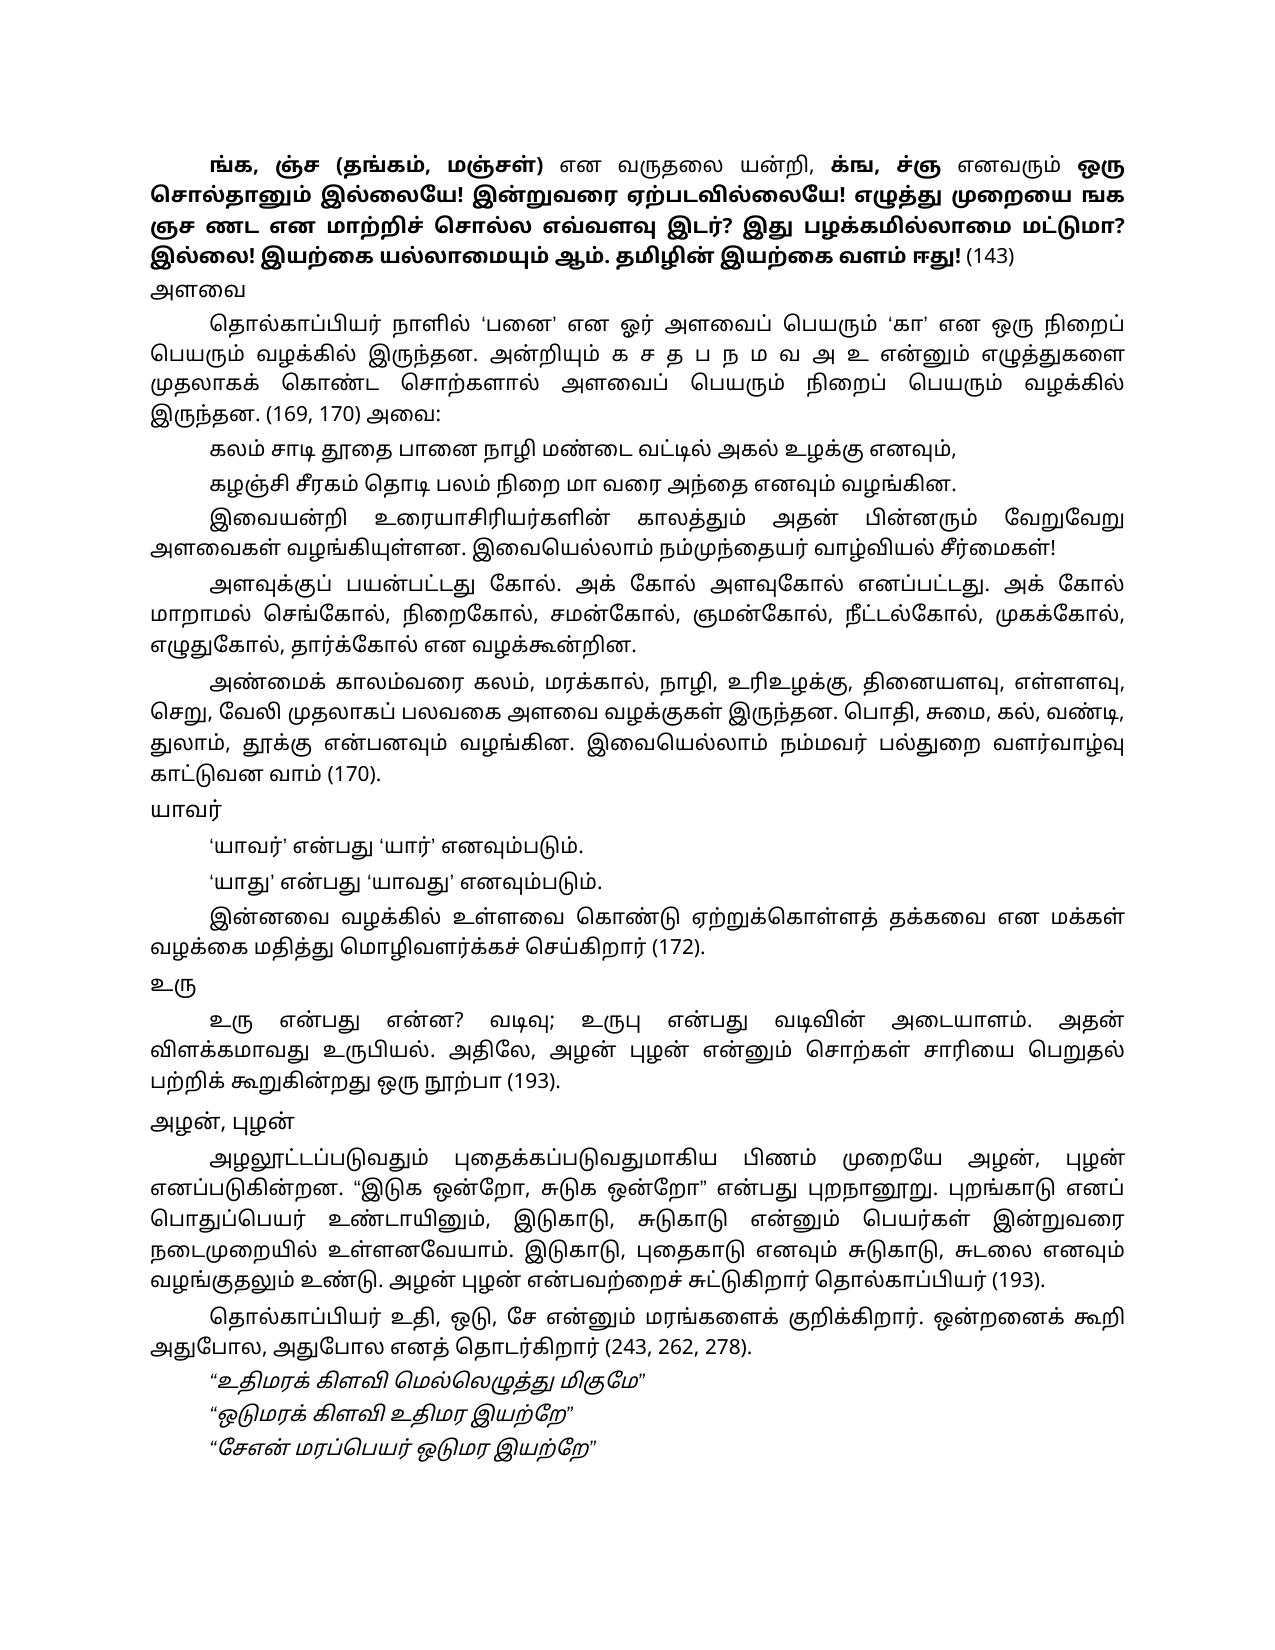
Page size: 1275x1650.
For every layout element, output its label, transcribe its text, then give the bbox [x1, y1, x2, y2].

text ‘யாவர்’ என்பது ‘யார்’ எனவும்படும். [150, 831, 1125, 861]
text அளவுக்குப் பயன்பட்டது கோல். அக் கோல் அளவுகோல் எனப்பட்டது. அக் கோல் மாறாமல் செங்கோல், நிறைகோல், சமன்கோல், ஞமன்கோல், நீட்டல்கோல், முகக்கோல், எழுதுகோல், தார்க்கோல் என வழக்கூன்றின. [150, 569, 1125, 661]
text கலம் சாடி தூதை பானை நாழி மண்டை வட்டில் அகல் உழக்கு எனவும், [150, 434, 1125, 464]
text அழன், புழன் [150, 1106, 1125, 1137]
text இவையன்றி உரையாசிரியர்களின் காலத்தும் அதன் பின்னரும் வேறுவேறு அளவைகள் வழங்கியுள்ளன. இவையெல்லாம் நம்முந்தையர் வாழ்வியல் சீர்மைகள்! [150, 503, 1125, 563]
text ங்க, ஞ்ச (தங்கம், மஞ்சள்) என வருதலை யன்றி, க்ங, ச்ஞ எனவரும் ஒரு சொல்தானும் இல்லையே! இன்றுவரை ஏற்படவில்லையே! எழுத்து முறையை ஙக ஞச ணட என மாற்றிச் சொல்ல எவ்வளவு இடர்? இது பழக்கமில்லாமை மட்டுமா? இல்லை! இயற்கை யல்லாமையும் ஆம். தமிழின் இயற்கை வளம் ஈது! (143) [150, 150, 1125, 272]
text உரு என்பது என்ன? வடிவு; உருபு என்பது வடிவின் அடையாளம். அதன் விளக்கமாவது உருபியல். அதிலே, அழன் புழன் என்னும் சொற்கள் சாரியை பெறுதல் பற்றிக் கூறுகின்றது ஒரு நூற்பா (193). [150, 1005, 1125, 1097]
text தொல்காப்பியர் நாளில் ‘பனை’ என ஓர் அளவைப் பெயரும் ‘கா’ என ஒரு நிறைப் பெயரும் வழக்கில் இருந்தன. அன்றியும் க ச த ப ந ம வ அ உ என்னும் எழுத்துகளை முதலாகக் கொண்ட சொற்களால் அளவைப் பெயரும் நிறைப் பெயரும் வழக்கில் இருந்தன. (169, 170) அவை: [150, 310, 1125, 429]
text “ஒடுமரக் கிளவி உதிமர இயற்றே” [209, 1402, 1125, 1429]
text ‘யாது’ என்பது ‘யாவது’ எனவும்படும். [150, 867, 1125, 897]
text தொல்காப்பியர் உதி, ஒடு, சே என்னும் மரங்களைக் குறிக்கிறார். ஒன்றனைக் கூறி அதுபோல, அதுபோல எனத் தொடர்கிறார் (243, 262, 278). [150, 1302, 1125, 1363]
text “சேஎன் மரப்பெயர் ஒடுமர இயற்றே” [209, 1436, 1125, 1463]
text அளவை [150, 278, 1125, 306]
text அழலூட்டப்படுவதும் புதைக்கப்படுவதுமாகிய பிணம் முறையே அழன், புழன் எனப்படுகின்றன. “இடுக ஒன்றோ, சுடுக ஒன்றோ” என்பது புறநானூறு. புறங்காடு எனப் பொதுப்பெயர் உண்டாயினும், இடுகாடு, சுடுகாடு என்னும் பெயர்கள் இன்றுவரை நடைமுறையில் உள்ளனவேயாம். இடுகாடு, புதைகாடு எனவும் சுடுகாடு, சுடலை எனவும் வழங்குதலும் உண்டு. அழன் புழன் என்பவற்றைச் சுட்டுகிறார் தொல்காப்பியர் (193). [150, 1143, 1125, 1296]
text யாவர் [150, 798, 1125, 825]
text உரு [150, 972, 1125, 999]
text அண்மைக் காலம்வரை கலம், மரக்கால், நாழி, உரிஉழக்கு, தினையளவு, எள்ளளவு, செறு, வேலி முதலாகப் பலவகை அளவை வழக்குகள் இருந்தன. பொதி, சுமை, கல், வண்டி, துலாம், தூக்கு என்பனவும் வழங்கின. இவையெல்லாம் நம்மவர் பல்துறை வளர்வாழ்வு காட்டுவன வாம் (170). [150, 667, 1125, 789]
text இன்னவை வழக்கில் உள்ளவை கொண்டு ஏற்றுக்கொள்ளத் தக்கவை என மக்கள் வழக்கை மதித்து மொழிவளர்க்கச் செய்கிறார் (172). [150, 903, 1125, 963]
text “உதிமரக் கிளவி மெல்லெழுத்து மிகுமே” [209, 1369, 1125, 1396]
text கழஞ்சி சீரகம் தொடி பலம் நிறை மா வரை அந்தை எனவும் வழங்கின. [150, 469, 1125, 499]
